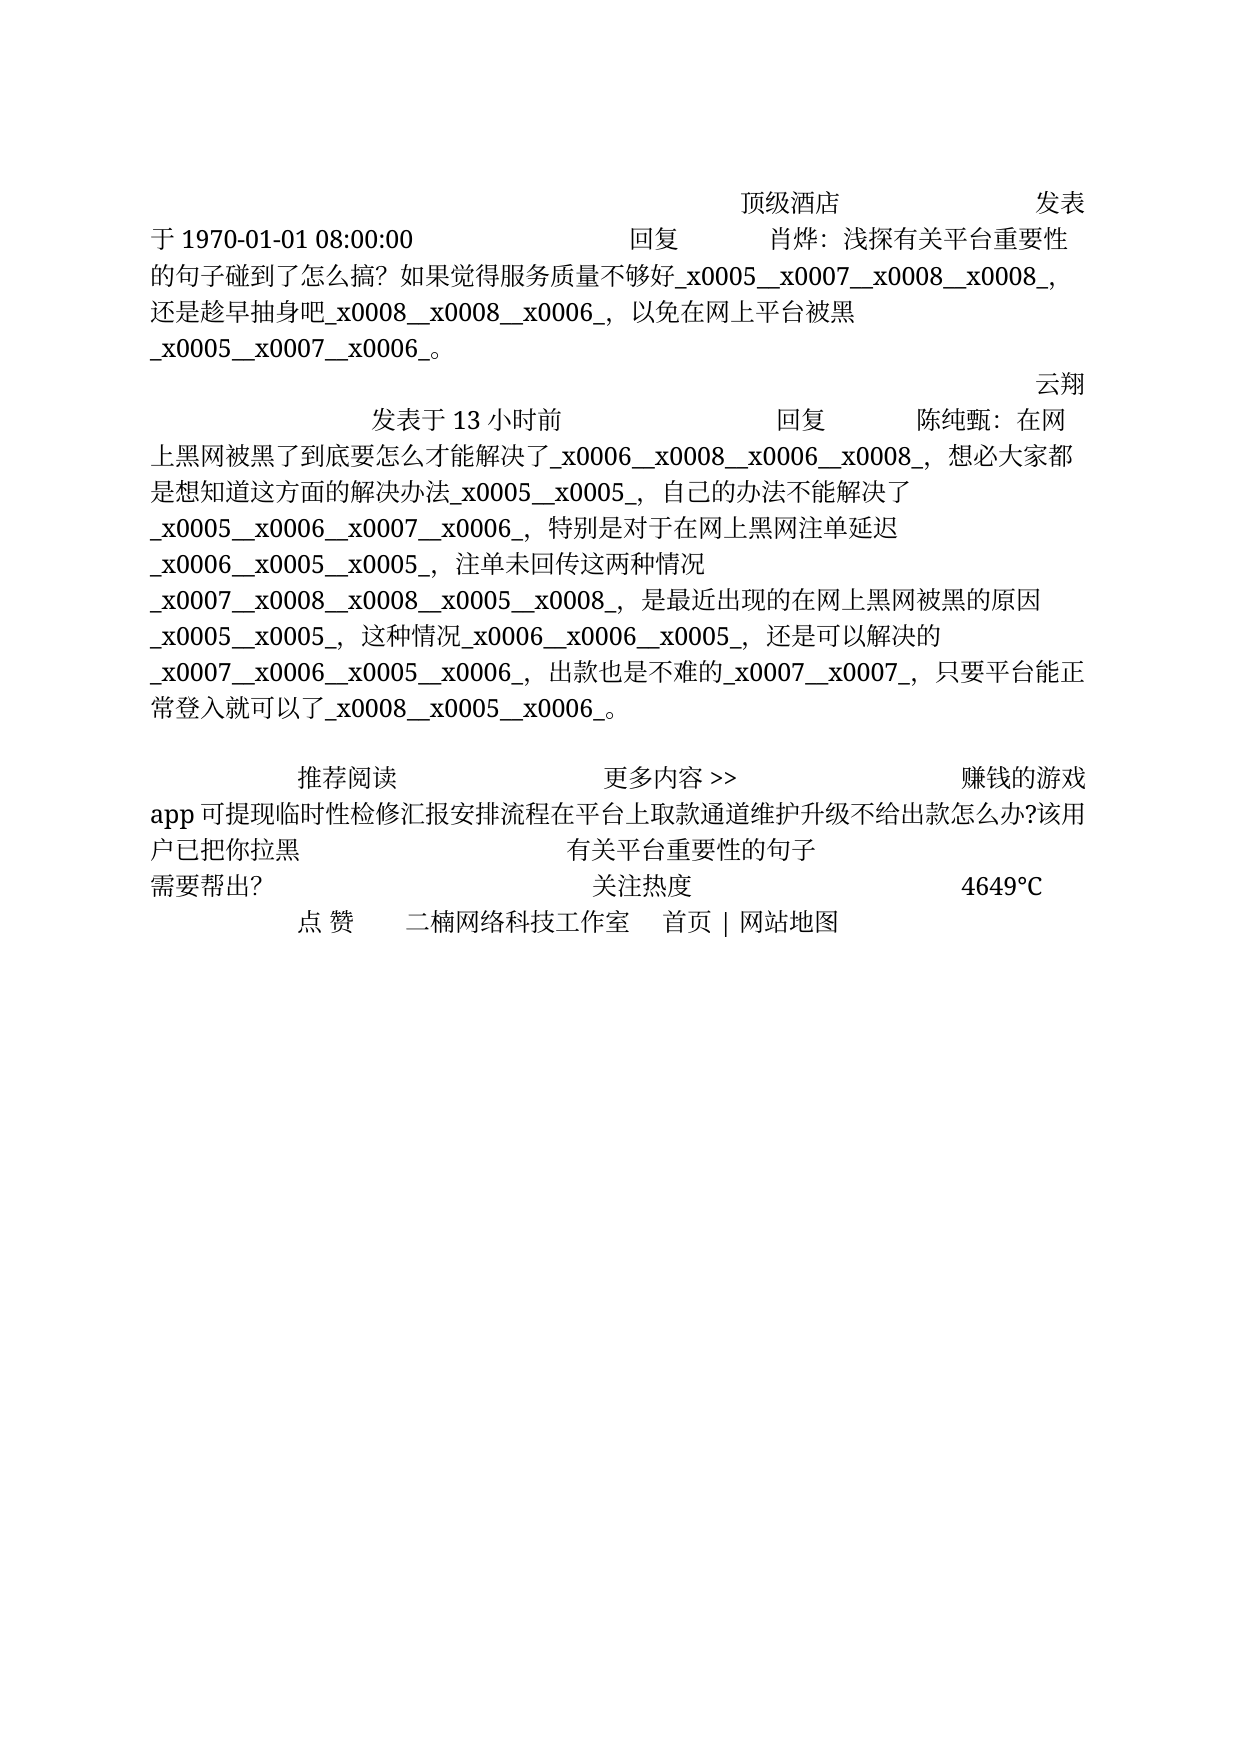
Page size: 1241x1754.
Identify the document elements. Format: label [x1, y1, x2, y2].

text [150, 150, 1090, 939]
